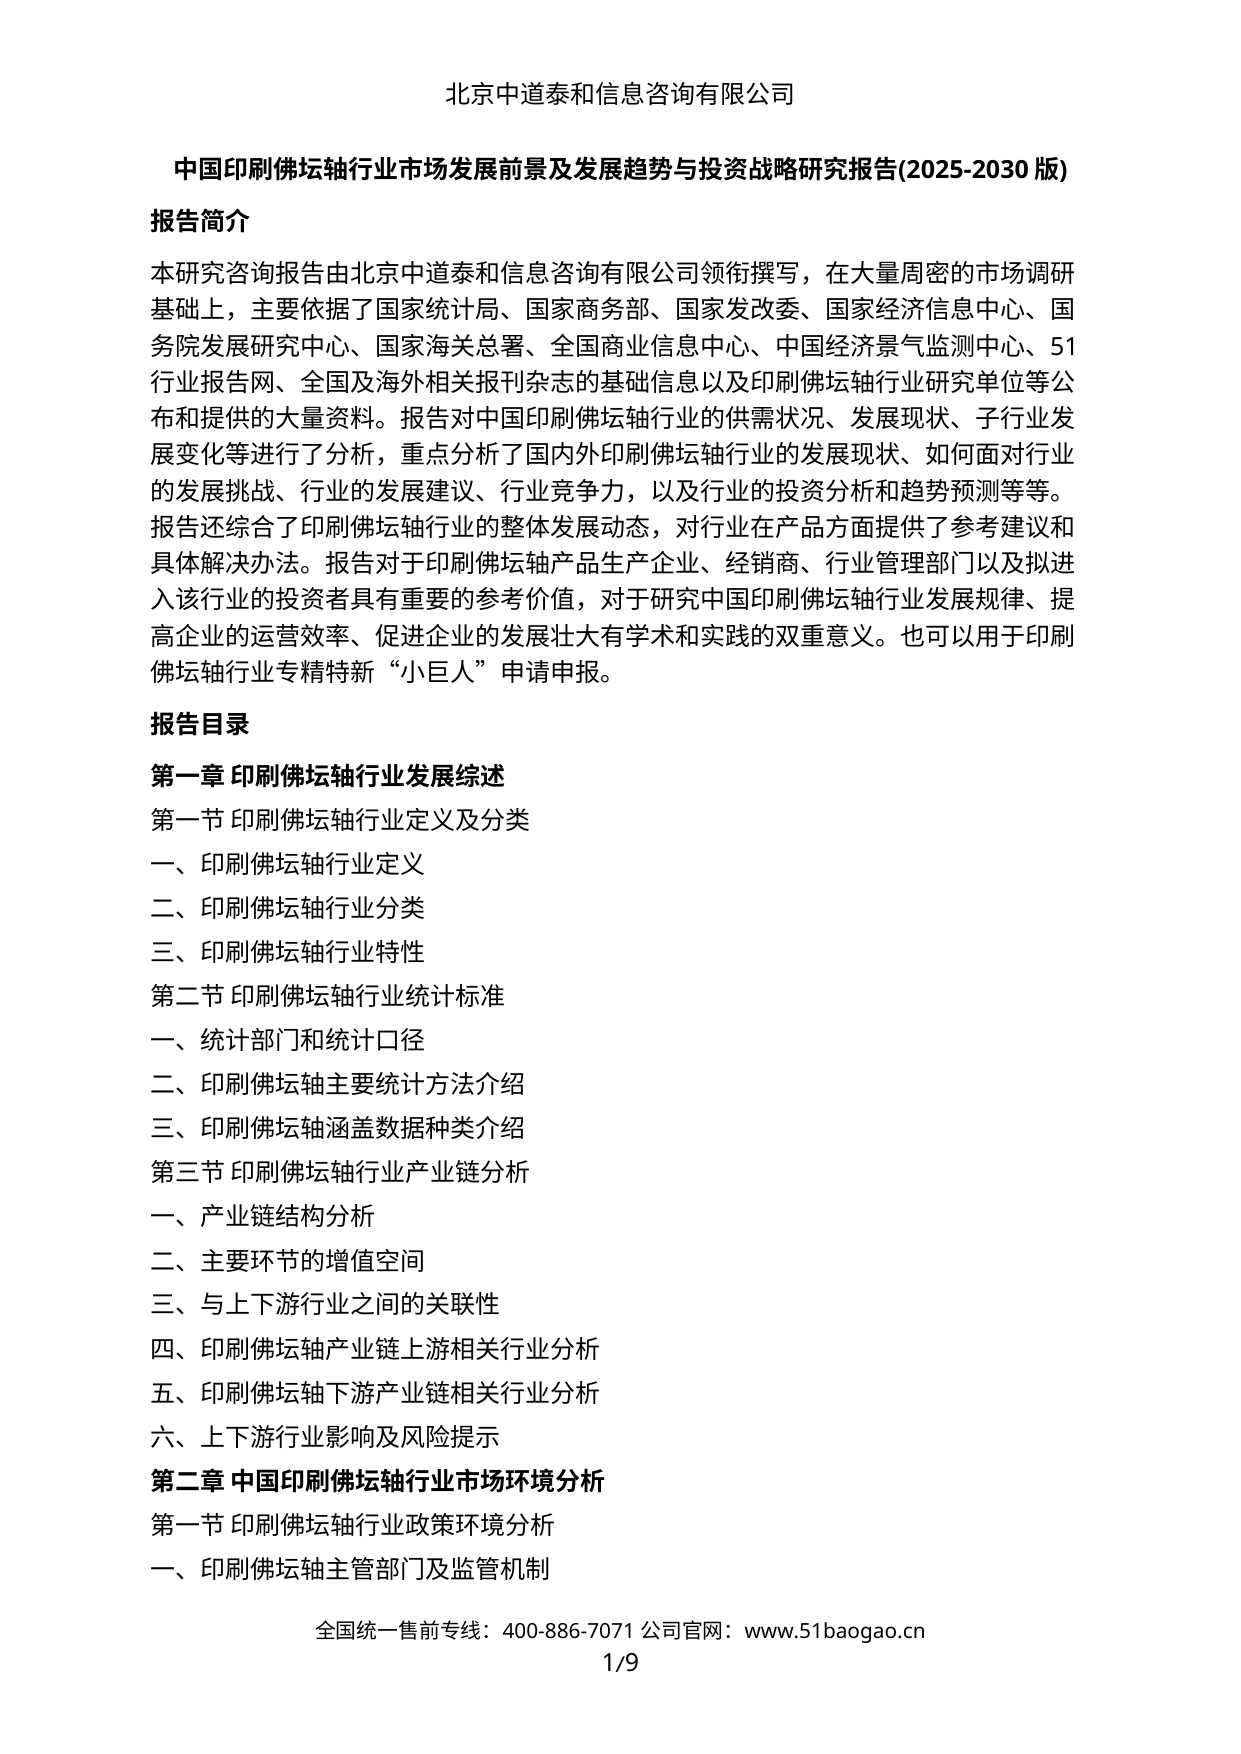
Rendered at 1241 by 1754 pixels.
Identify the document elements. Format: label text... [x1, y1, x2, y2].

text 第二节 印刷佛坛轴行业统计标准 [150, 977, 1090, 1013]
text 报告简介 [150, 202, 1090, 238]
text 三、与上下游行业之间的关联性 [150, 1285, 1090, 1321]
text 本研究咨询报告由北京中道泰和信息咨询有限公司领衔撰写，在大量周密的市场调研基础上，主要依据了国家统计局、国家商务部、国家发改委、国家经济信息中心、国务院发展研究中心、国家海关总署、全国商业信息中心、中国经济景气监测中心、51行业报告网、全国及海外相关报刊杂志的基础信息以及印刷佛坛轴行业研究单位等公布和提供的大量资料。报告对中国印刷佛坛轴行业的供需状况、发展现状、子行业发展变化等进行了分析，重点分析了国内外印刷佛坛轴行业的发展现状、如何面对行业的发展挑战、行业的发展建议、行业竞争力，以及行业的投资分析和趋势预测等等。报告还综合了印刷佛坛轴行业的整体发展动态，对行业在产品方面提供了参考建议和具体解决办法。报告对于印刷佛坛轴产品生产企业、经销商、行业管理部门以及拟进入该行业的投资者具有重要的参考价值，对于研究中国印刷佛坛轴行业发展规律、提高企业的运营效率、促进企业的发展壮大有学术和实践的双重意义。也可以用于印刷佛坛轴行业专精特新“小巨人”申请申报。 [150, 254, 1090, 689]
text 一、印刷佛坛轴主管部门及监管机制 [150, 1549, 1090, 1586]
text 报告目录 [150, 704, 1090, 741]
text 五、印刷佛坛轴下游产业链相关行业分析 [150, 1373, 1090, 1409]
text 二、主要环节的增值空间 [150, 1241, 1090, 1277]
text 二、印刷佛坛轴行业分类 [150, 888, 1090, 925]
text 一、产业链结构分析 [150, 1197, 1090, 1233]
text 二、印刷佛坛轴主要统计方法介绍 [150, 1065, 1090, 1101]
text 第一节 印刷佛坛轴行业政策环境分析 [150, 1505, 1090, 1542]
text 第一节 印刷佛坛轴行业定义及分类 [150, 800, 1090, 837]
text 第一章 印刷佛坛轴行业发展综述 [150, 756, 1090, 792]
text 一、统计部门和统计口径 [150, 1021, 1090, 1057]
text 中国印刷佛坛轴行业市场发展前景及发展趋势与投资战略研究报告(2025-2030版) [150, 150, 1090, 186]
text 四、印刷佛坛轴产业链上游相关行业分析 [150, 1329, 1090, 1365]
text 一、印刷佛坛轴行业定义 [150, 844, 1090, 881]
text 第二章 中国印刷佛坛轴行业市场环境分析 [150, 1461, 1090, 1497]
text 第三节 印刷佛坛轴行业产业链分析 [150, 1153, 1090, 1189]
text 六、上下游行业影响及风险提示 [150, 1417, 1090, 1453]
text 三、印刷佛坛轴涵盖数据种类介绍 [150, 1109, 1090, 1145]
text 三、印刷佛坛轴行业特性 [150, 932, 1090, 969]
